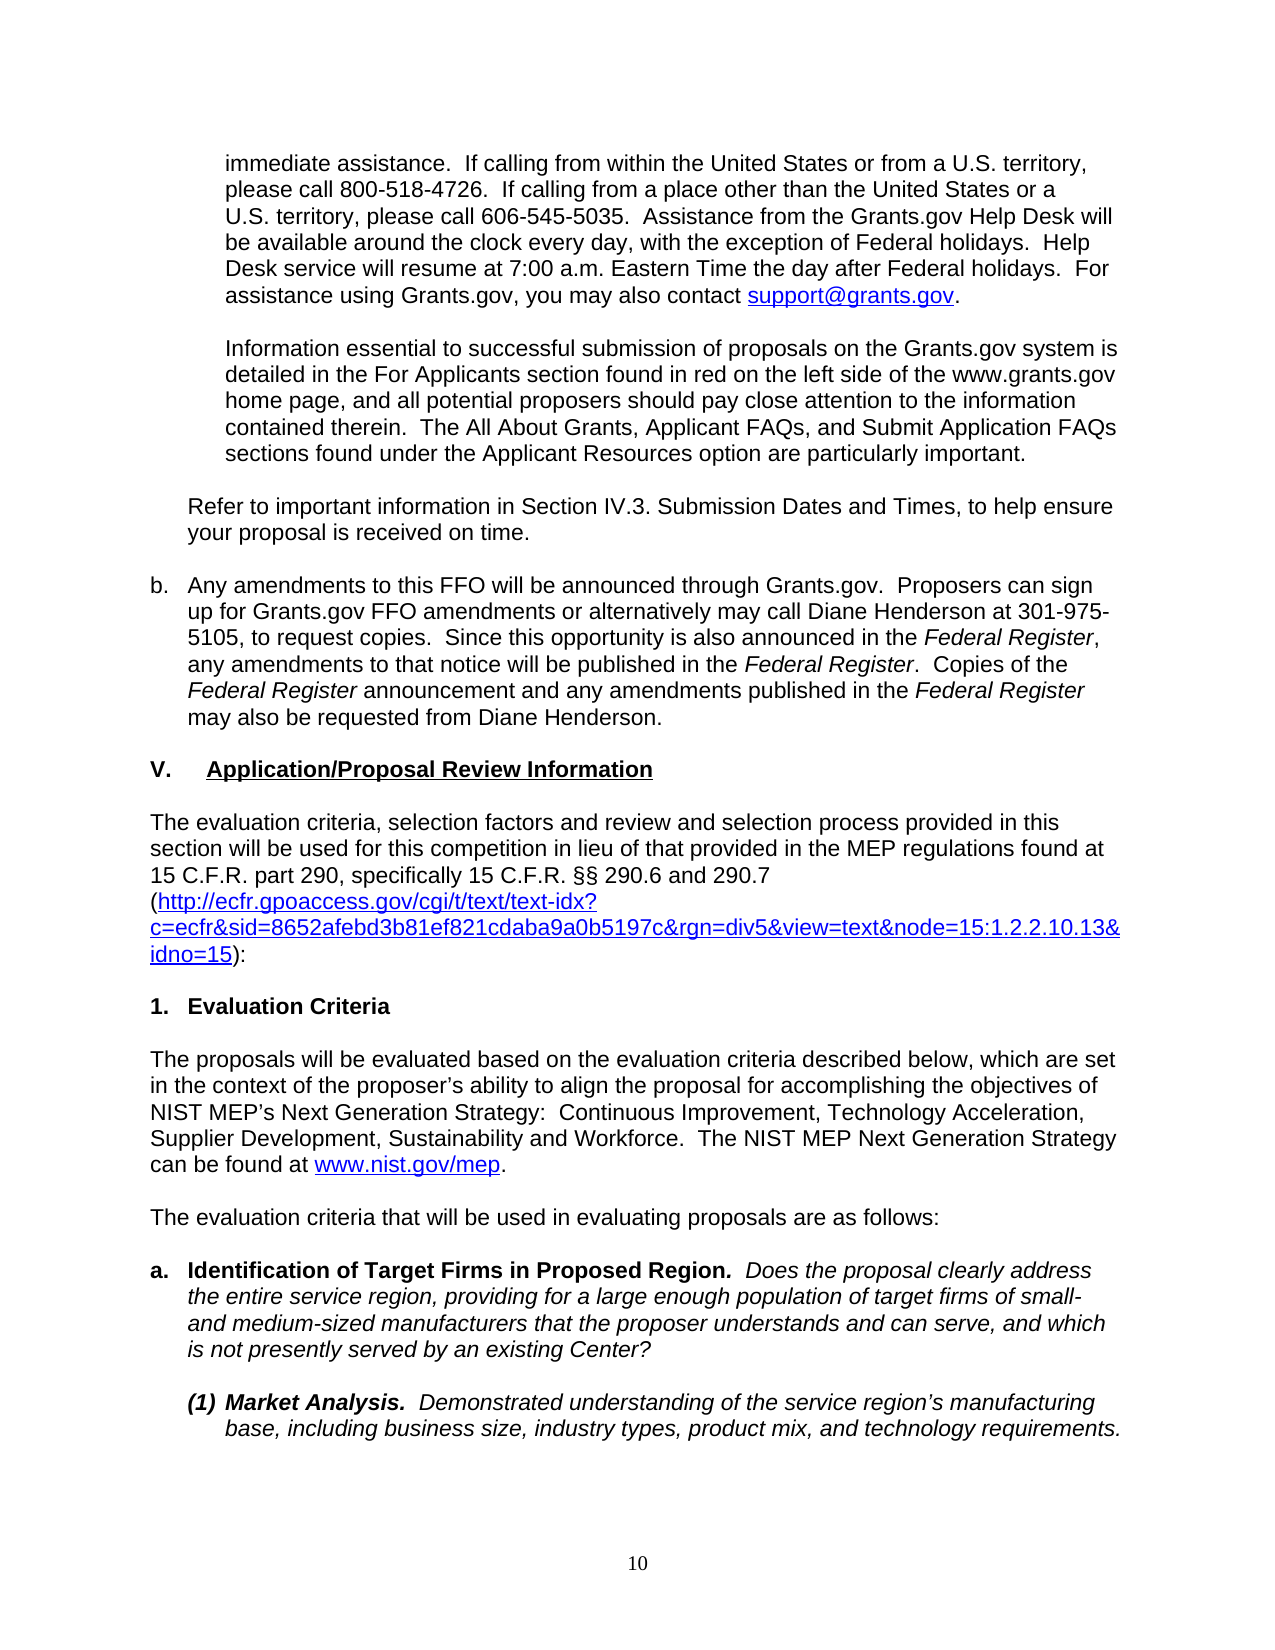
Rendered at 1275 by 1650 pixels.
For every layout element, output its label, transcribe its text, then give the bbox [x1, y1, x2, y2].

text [225, 150, 1125, 308]
text Refer to important information in Section IV.3. Submission Dates and Times, to help ensure your proposal is received on time. [187, 493, 1125, 545]
text Information essential to successful submission of proposals on the Grants.gov system is detailed in the For Applicants section found in red on the left side of the www.grants.gov home page, and all potential proposers should pay close attention to the information contained therein. The All About Grants, Applicant FAQs, and Submit Application FAQs sections found under the Applicant Resources option are particularly important. [225, 334, 1125, 466]
text The evaluation criteria that will be used in evaluating proposals are as follows: [150, 1204, 1125, 1231]
list Market Analysis. Demonstrated understanding of the service region’s manufacturing base, including business size, industry types, product mix, and technology requirements. [187, 1389, 1125, 1441]
text The proposals will be evaluated based on the evaluation criteria described below, which are set in the context of the proposer’s ability to align the proposal for accomplishing the objectives of NIST MEP’s Next Generation Strategy: Continuous Improvement, Technology Acceleration, Supplier Development, Sustainability and Workforce. The NIST MEP Next Generation Strategy can be found at www.nist.gov/mep. [150, 1046, 1125, 1178]
text The evaluation criteria, selection factors and review and selection process provided in this section will be used for this competition in lieu of that provided in the MEP regulations found at 15 C.F.R. part 290, specifically 15 C.F.R. §§ 290.6 and 290.7 (http://ecfr.gpoaccess.gov/cgi/t/text/text-idx?c=ecfr&sid=8652afebd3b81ef821cdaba9a0b5197c&rgn=div5&view=text&node=15:1.2.2.10.13&idno=15): [150, 809, 1125, 967]
list Identification of Target Firms in Proposed Region. Does the proposal clearly address the entire service region, providing for a large enough population of target firms of small- and medium-sized manufacturers that the proposer understands and can serve, and which is not presently served by an existing Center? [150, 1257, 1125, 1362]
list Any amendments to this FFO will be announced through Grants.gov. Proposers can sign up for Grants.gov FFO amendments or alternatively may call Diane Henderson at 301-975-5105, to request copies. Since this opportunity is also announced in the Federal Register, any amendments to that notice will be published in the Federal Register. Copies of the Federal Register announcement and any amendments published in the Federal Register may also be requested from Diane Henderson. [150, 572, 1125, 730]
list Evaluation Criteria [150, 993, 1125, 1020]
text V. Application/Proposal Review Information [150, 756, 1125, 782]
